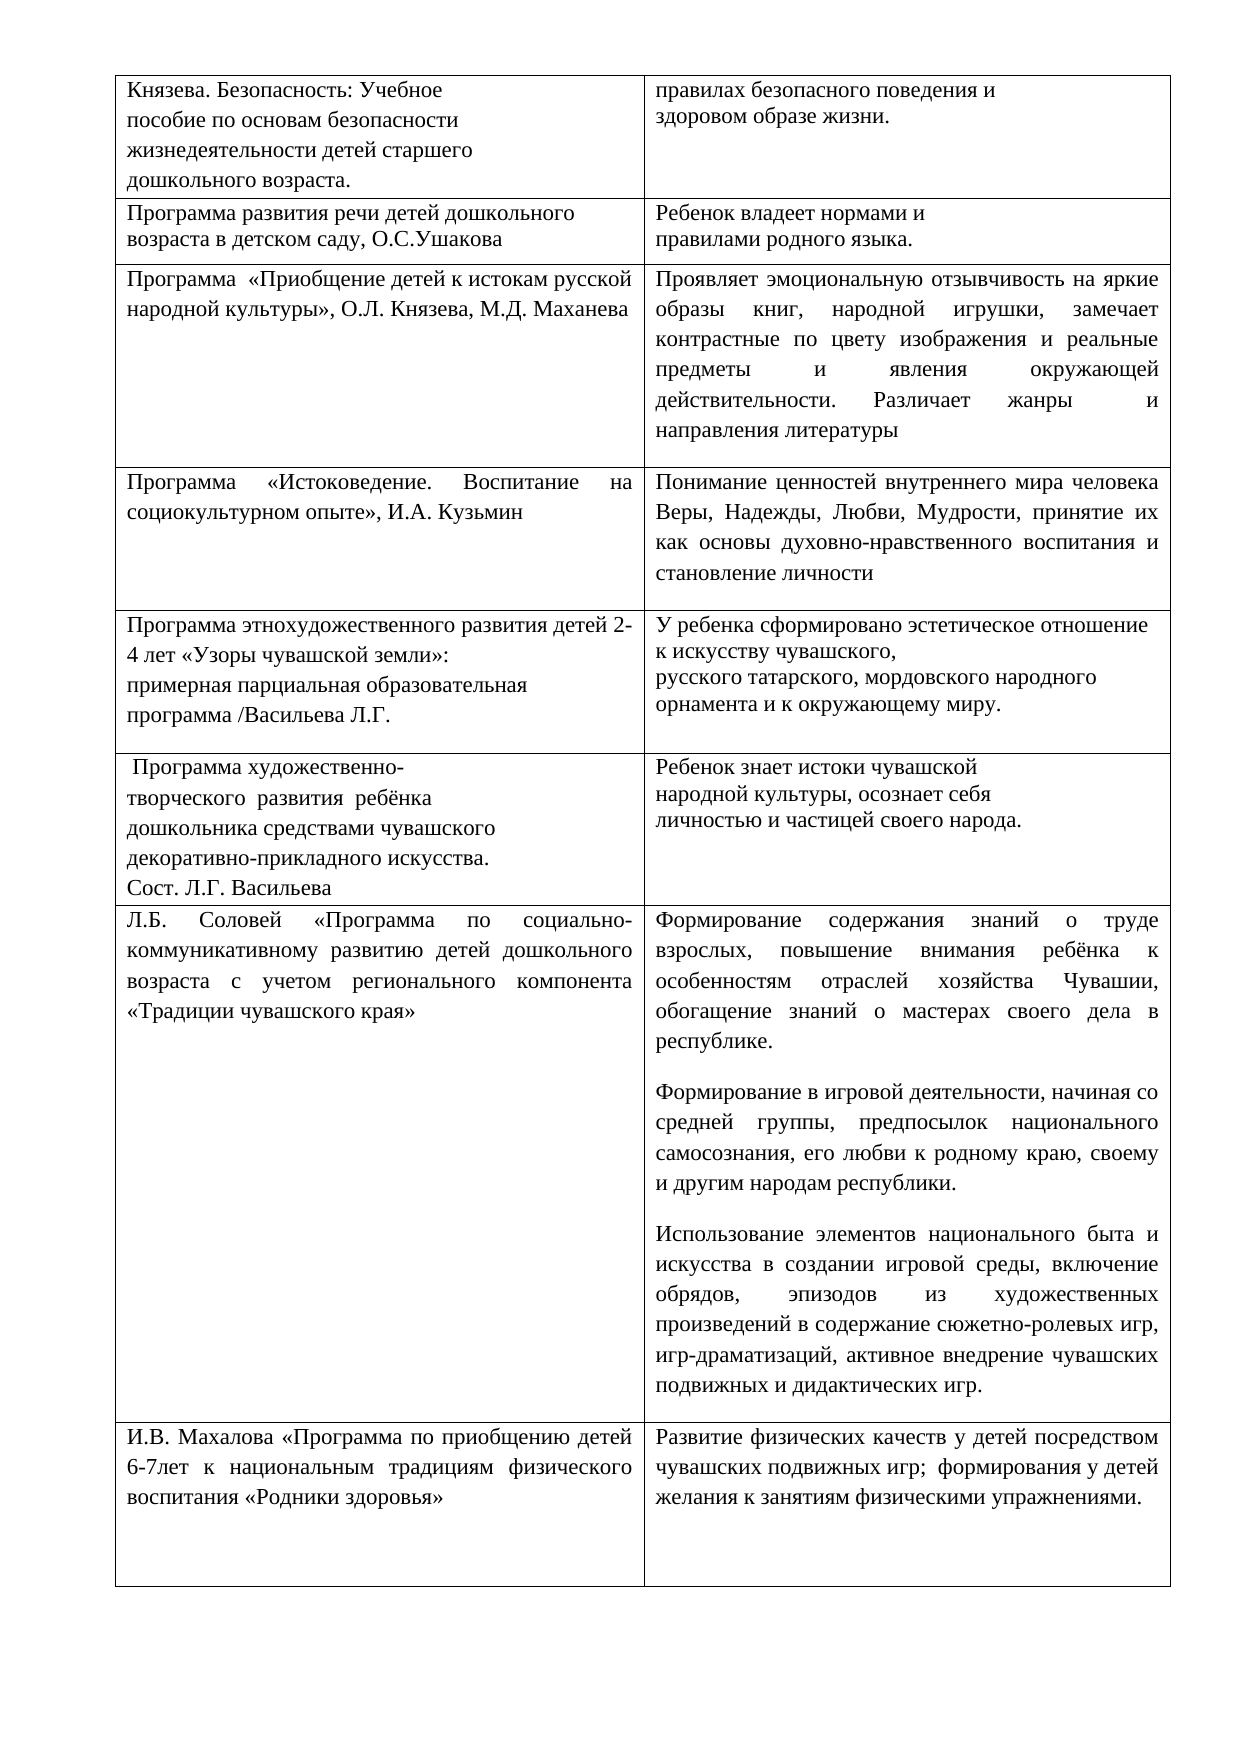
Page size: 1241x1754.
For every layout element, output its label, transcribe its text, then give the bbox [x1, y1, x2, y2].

table_cell Ребенок владеет нормами и правилами родного языка. [645, 199, 1170, 264]
table_cell Программа «Истоковедение. Воспитание на социокультурном опыте», И.А. Кузьмин [116, 468, 644, 610]
table_cell Программа этнохудожественного развития детей 2-4 лет «Узоры чувашской земли»: примерная парциальная образовательная программа /Васильева Л.Г. [116, 611, 644, 752]
table_cell Понимание ценностей внутреннего мира человека Веры, Надежды, Любви, Мудрости, принятие их как основы духовно-нравственного воспитания и становление личности [645, 468, 1170, 610]
table_cell У ребенка сформировано эстетическое отношение к искусству чувашского, русского татарского, мордовского народного орнамента и к окружающему миру. [645, 611, 1170, 752]
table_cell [116, 76, 644, 198]
table_cell Программа «Приобщение детей к истокам русской народной культуры», О.Л. Князева, М.Д. Маханева [116, 265, 644, 467]
table_cell Л.Б. Соловей «Программа по социально-коммуникативному развитию детей дошкольного возраста с учетом регионального компонента «Традиции чувашского края» [116, 906, 644, 1422]
table_cell Развитие физических качеств у детей посредством чувашских подвижных игр; формирования у детей желания к занятиям физическими упражнениями. [645, 1423, 1170, 1586]
table_cell Формирование содержания знаний о труде взрослых, повышение внимания ребёнка к особенностям отраслей хозяйства Чувашии, обогащение знаний о мастерах своего дела в республике. Формирование в игровой деятельности, начиная со средней группы, предпосылок национального самосознания, его любви к родному краю, своему и другим народам республики. Использование элементов национального быта и искусства в создании игровой среды, включение обрядов, эпизодов из художественных произведений в содержание сюжетно-ролевых игр, игр-драматизаций, активное внедрение чувашских подвижных и дидактических игр. [645, 906, 1170, 1422]
table_cell Программа художественно-творческого развития ребёнка дошкольника средствами чувашского декоративно-прикладного искусства. Сост. Л.Г. Васильева [116, 754, 644, 905]
table_cell Проявляет эмоциональную отзывчивость на яркие образы книг, народной игрушки, замечает контрастные по цвету изображения и реальные предметы и явления окружающей действительности. Различает жанры и направления литературы [645, 265, 1170, 467]
table_cell Программа развития речи детей дошкольного возраста в детском саду, О.С.Ушакова [116, 199, 644, 264]
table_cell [645, 76, 1170, 198]
table_cell Ребенок знает истоки чувашской народной культуры, осознает себя личностью и частицей своего народа. [645, 754, 1170, 905]
table_cell И.В. Махалова «Программа по приобщению детей 6-7лет к национальным традициям физического воспитания «Родники здоровья» [116, 1423, 644, 1586]
